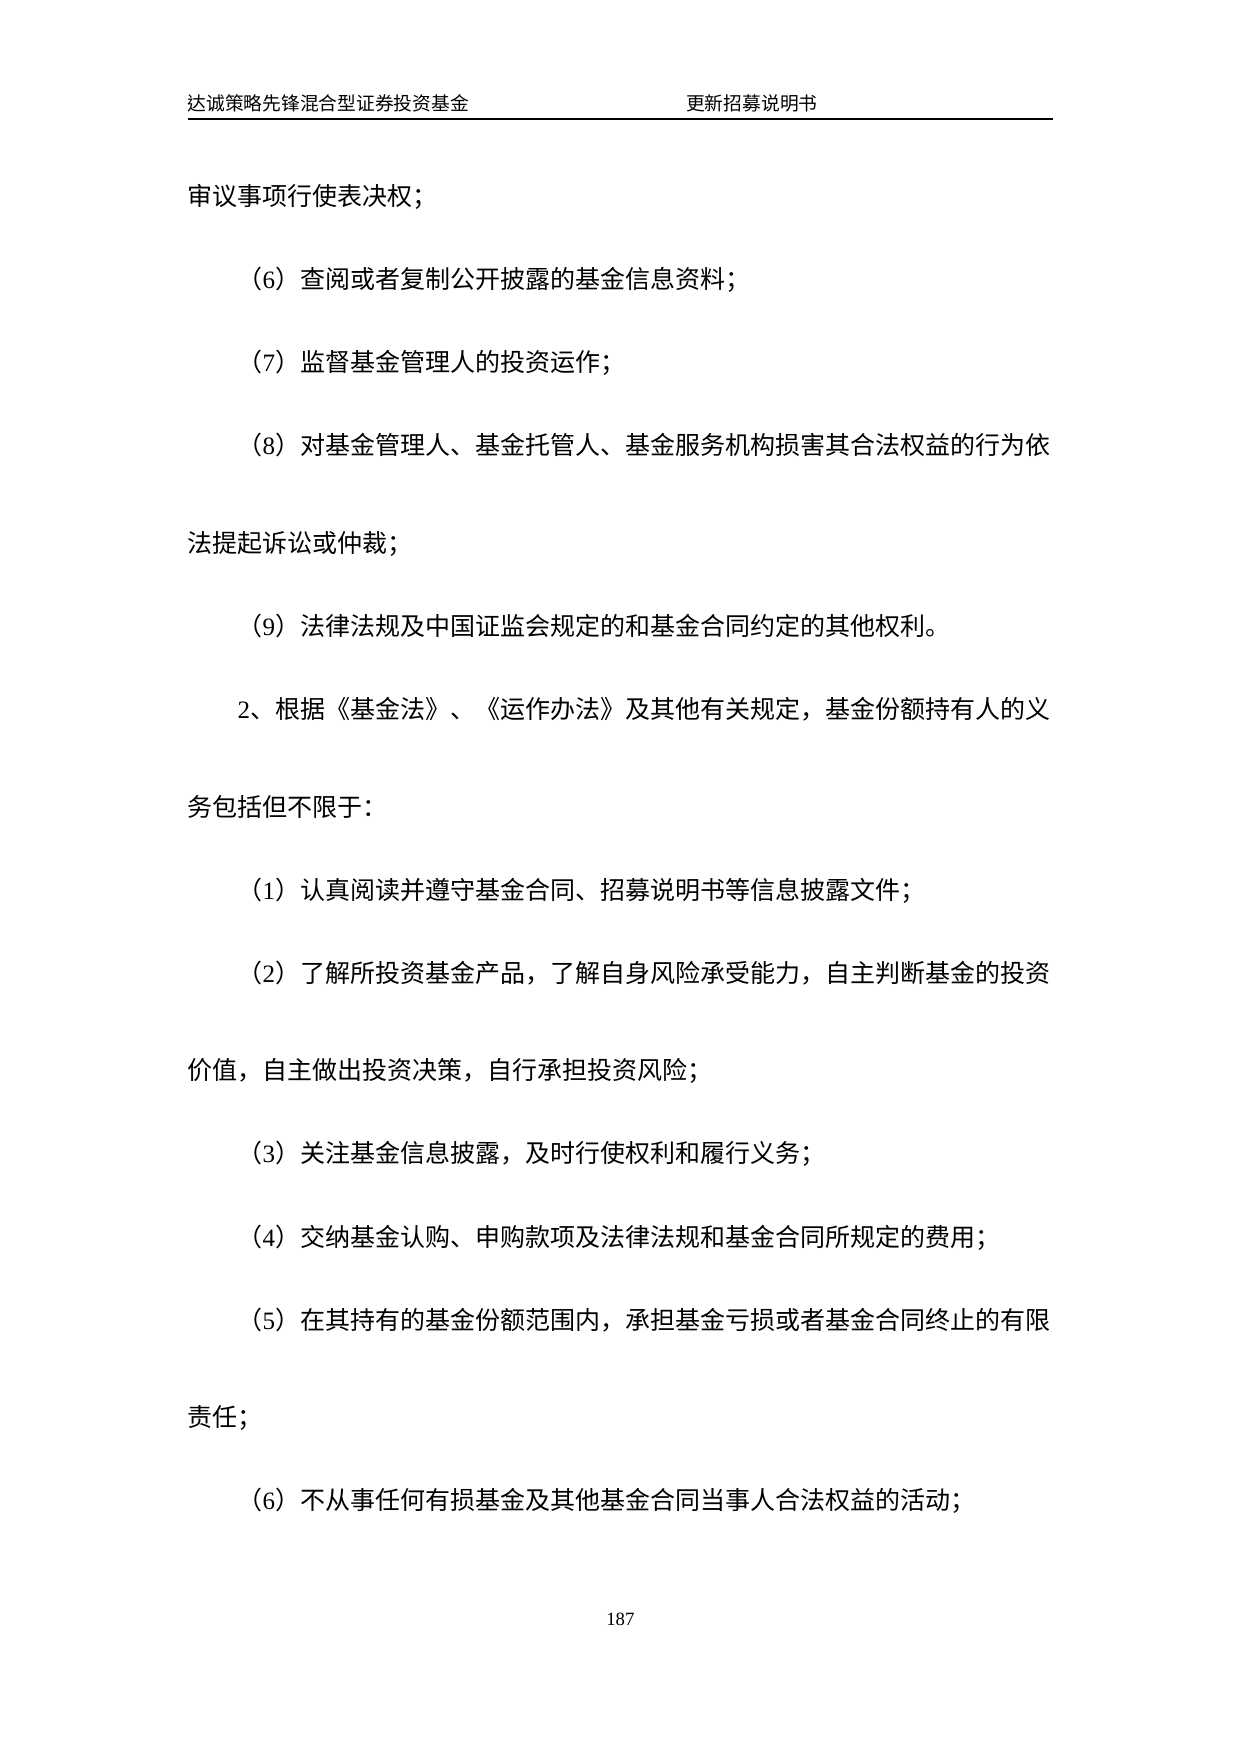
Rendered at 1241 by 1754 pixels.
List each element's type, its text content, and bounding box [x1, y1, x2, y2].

text （6）不从事任何有损基金及其他基金合同当事人合法权益的活动； [187, 1466, 1053, 1531]
text （6）查阅或者复制公开披露的基金信息资料； [187, 245, 1053, 310]
text （4）交纳基金认购、申购款项及法律法规和基金合同所规定的费用； [187, 1203, 1053, 1268]
text （2）了解所投资基金产品，了解自身风险承受能力，自主判断基金的投资价值，自主做出投资决策，自行承担投资风险； [187, 939, 1053, 1101]
text （7）监督基金管理人的投资运作； [187, 328, 1053, 393]
text （3）关注基金信息披露，及时行使权利和履行义务； [187, 1119, 1053, 1184]
text （9）法律法规及中国证监会规定的和基金合同约定的其他权利。 [187, 592, 1053, 657]
text （8）对基金管理人、基金托管人、基金服务机构损害其合法权益的行为依法提起诉讼或仲裁； [187, 411, 1053, 574]
text （1）认真阅读并遵守基金合同、招募说明书等信息披露文件； [187, 856, 1053, 921]
text 2、根据《基金法》、《运作办法》及其他有关规定，基金份额持有人的义务包括但不限于： [187, 675, 1053, 838]
text （5）在其持有的基金份额范围内，承担基金亏损或者基金合同终止的有限责任； [187, 1286, 1053, 1448]
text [187, 162, 1053, 227]
